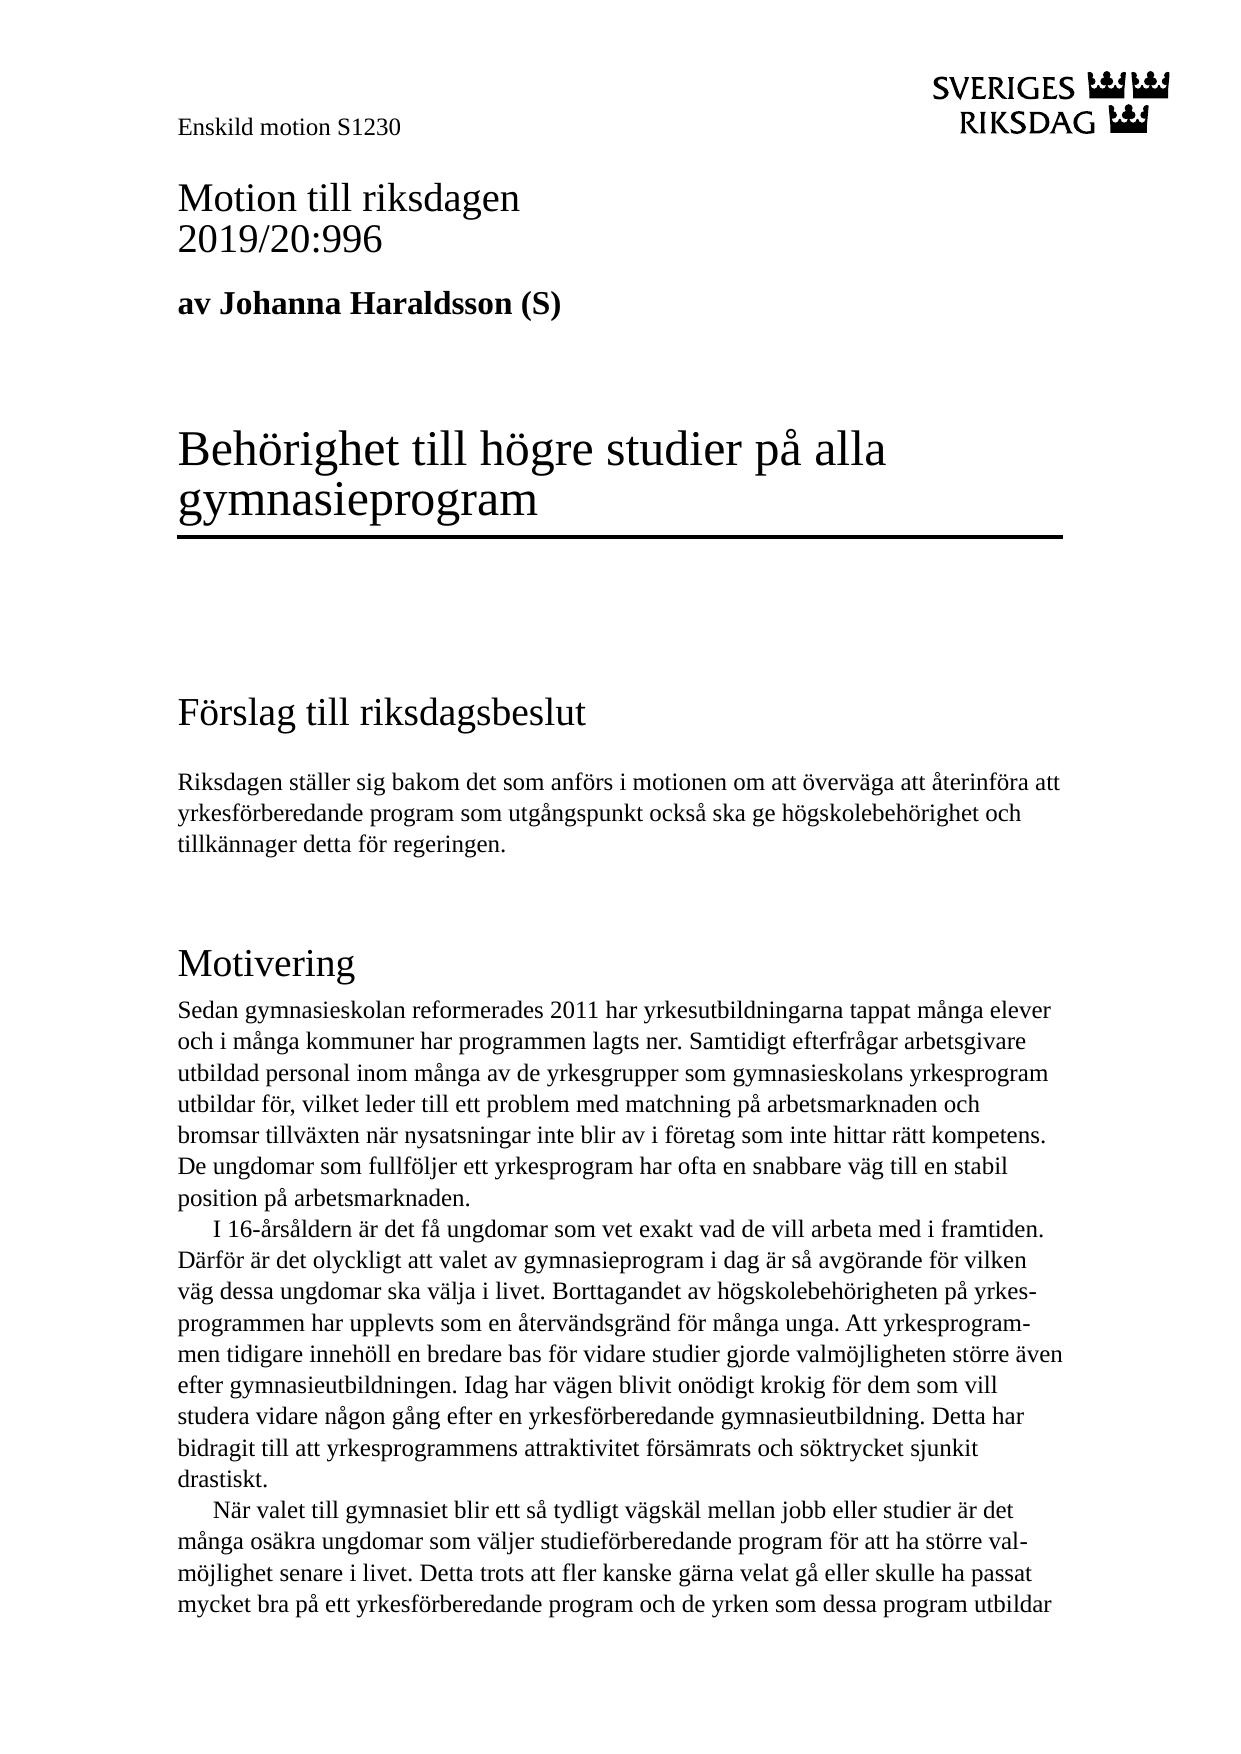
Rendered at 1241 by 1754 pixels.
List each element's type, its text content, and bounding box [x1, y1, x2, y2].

text Sedan gymnasieskolan reformerades 2011 har yrkesutbildningarna tappat många elever och i många kommuner har programmen lagts ner. Samtidigt efterfrågar arbetsgivare utbildad personal inom många av de yrkesgrupper som gymnasieskolans yrkesprogram utbildar för, vilket leder till ett problem med matchning på arbetsmarknaden och bromsar tillväxten när nysatsningar inte blir av i företag som inte hittar rätt kompetens. De ungdomar som fullföljer ett yrkesprogram har ofta en snabbare väg till en stabil position på arbetsmarknaden. [177, 993, 1063, 1211]
text I 16-årsåldern är det få ungdomar som vet exakt vad de vill arbeta med i framtiden. Därför är det olyckligt att valet av gymnasieprogram i dag är så avgörande för vilken väg dessa ungdomar ska välja i livet. Borttagandet av högskolebehörigheten på yrkesprogrammen har upplevts som en återvändsgränd för många unga. Att yrkesprogrammen tidigare innehöll en bredare bas för vidare studier gjorde valmöjligheten större även efter gymnasieutbildningen. Idag har vägen blivit onödigt krokig för dem som vill studera vidare någon gång efter en yrkesförberedande gymnasieutbildning. Detta har bidragit till att yrkesprogrammens attraktivitet försämrats och söktrycket sjunkit drastiskt. [177, 1211, 1063, 1493]
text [177, 1493, 1063, 1618]
